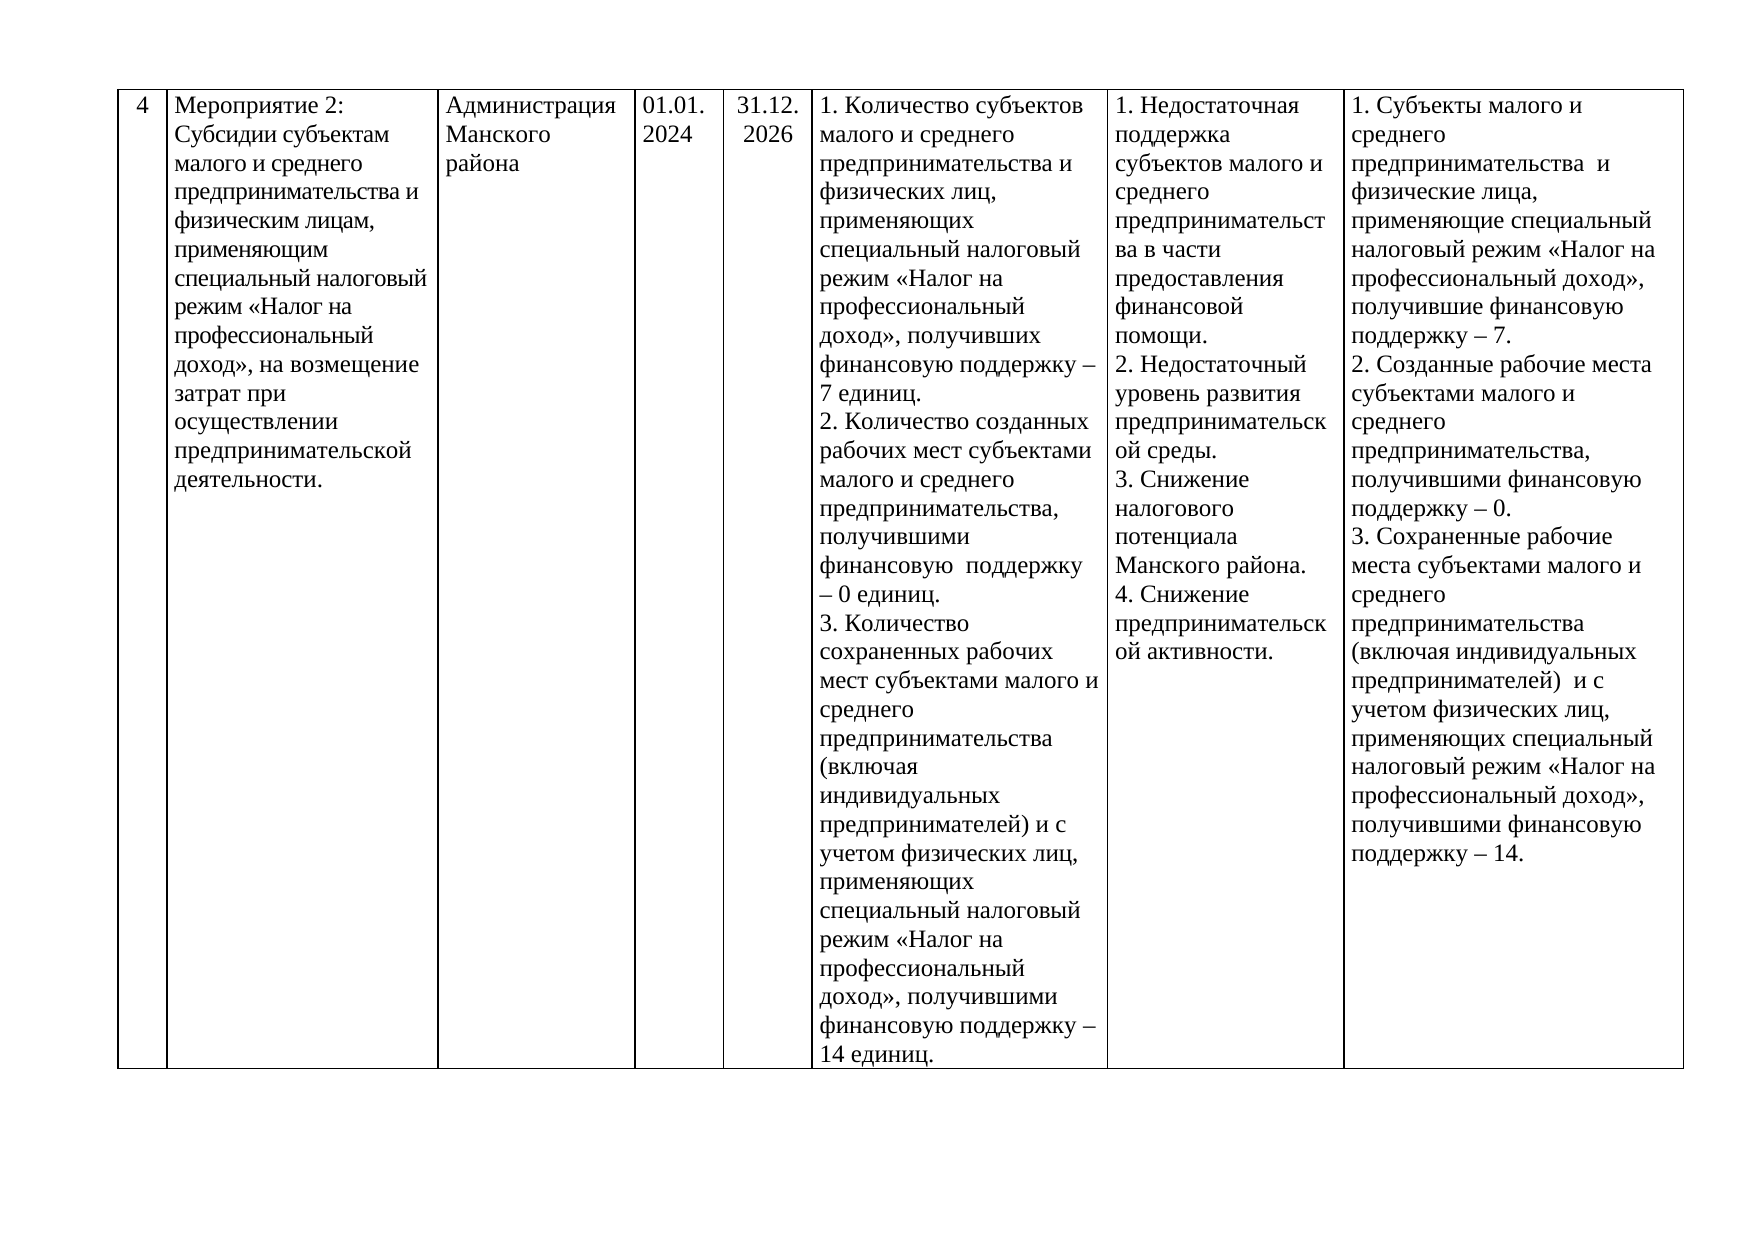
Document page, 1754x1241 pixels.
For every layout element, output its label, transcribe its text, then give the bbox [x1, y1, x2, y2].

table_cell 01.01.2024 [636, 90, 723, 1068]
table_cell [439, 90, 634, 1068]
table_cell 1. Количество субъектов малого и среднего предпринимательства и физических лиц, применяющих специальный налоговый режим «Налог на профессиональный доход», получивших финансовую поддержку – 7 единиц. 2. Количество созданных рабочих мест субъектами малого и среднего предпринимательства, получившими финансовую поддержку – 0 единиц. 3. Количество сохраненных рабочих мест субъектами малого и среднего предпринимательства (включая индивидуальных предпринимателей) и с учетом физических лиц, применяющих специальный налоговый режим «Налог на профессиональный доход», получившими финансовую поддержку – 14 единиц. [813, 90, 1107, 1068]
table_cell 1. Субъекты малого и среднего предпринимательства и физические лица, применяющие специальный налоговый режим «Налог на профессиональный доход», получившие финансовую поддержку – 7. 2. Созданные рабочие места субъектами малого и среднего предпринимательства, получившими финансовую поддержку – 0. 3. Сохраненные рабочие места субъектами малого и среднего предпринимательства (включая индивидуальных предпринимателей) и с учетом физических лиц, применяющих специальный налоговый режим «Налог на профессиональный доход», получившими финансовую поддержку – 14. [1345, 90, 1683, 1068]
table_cell 31.12.2026 [724, 90, 811, 1068]
table_cell Мероприятие 2: Субсидии субъектам малого и среднего предпринимательства и физическим лицам, применяющим специальный налоговый режим «Налог на профессиональный доход», на возмещение затрат при осуществлении предпринимательской деятельности. [168, 90, 437, 1068]
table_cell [1108, 90, 1343, 1068]
table_cell 4 [119, 90, 166, 1068]
